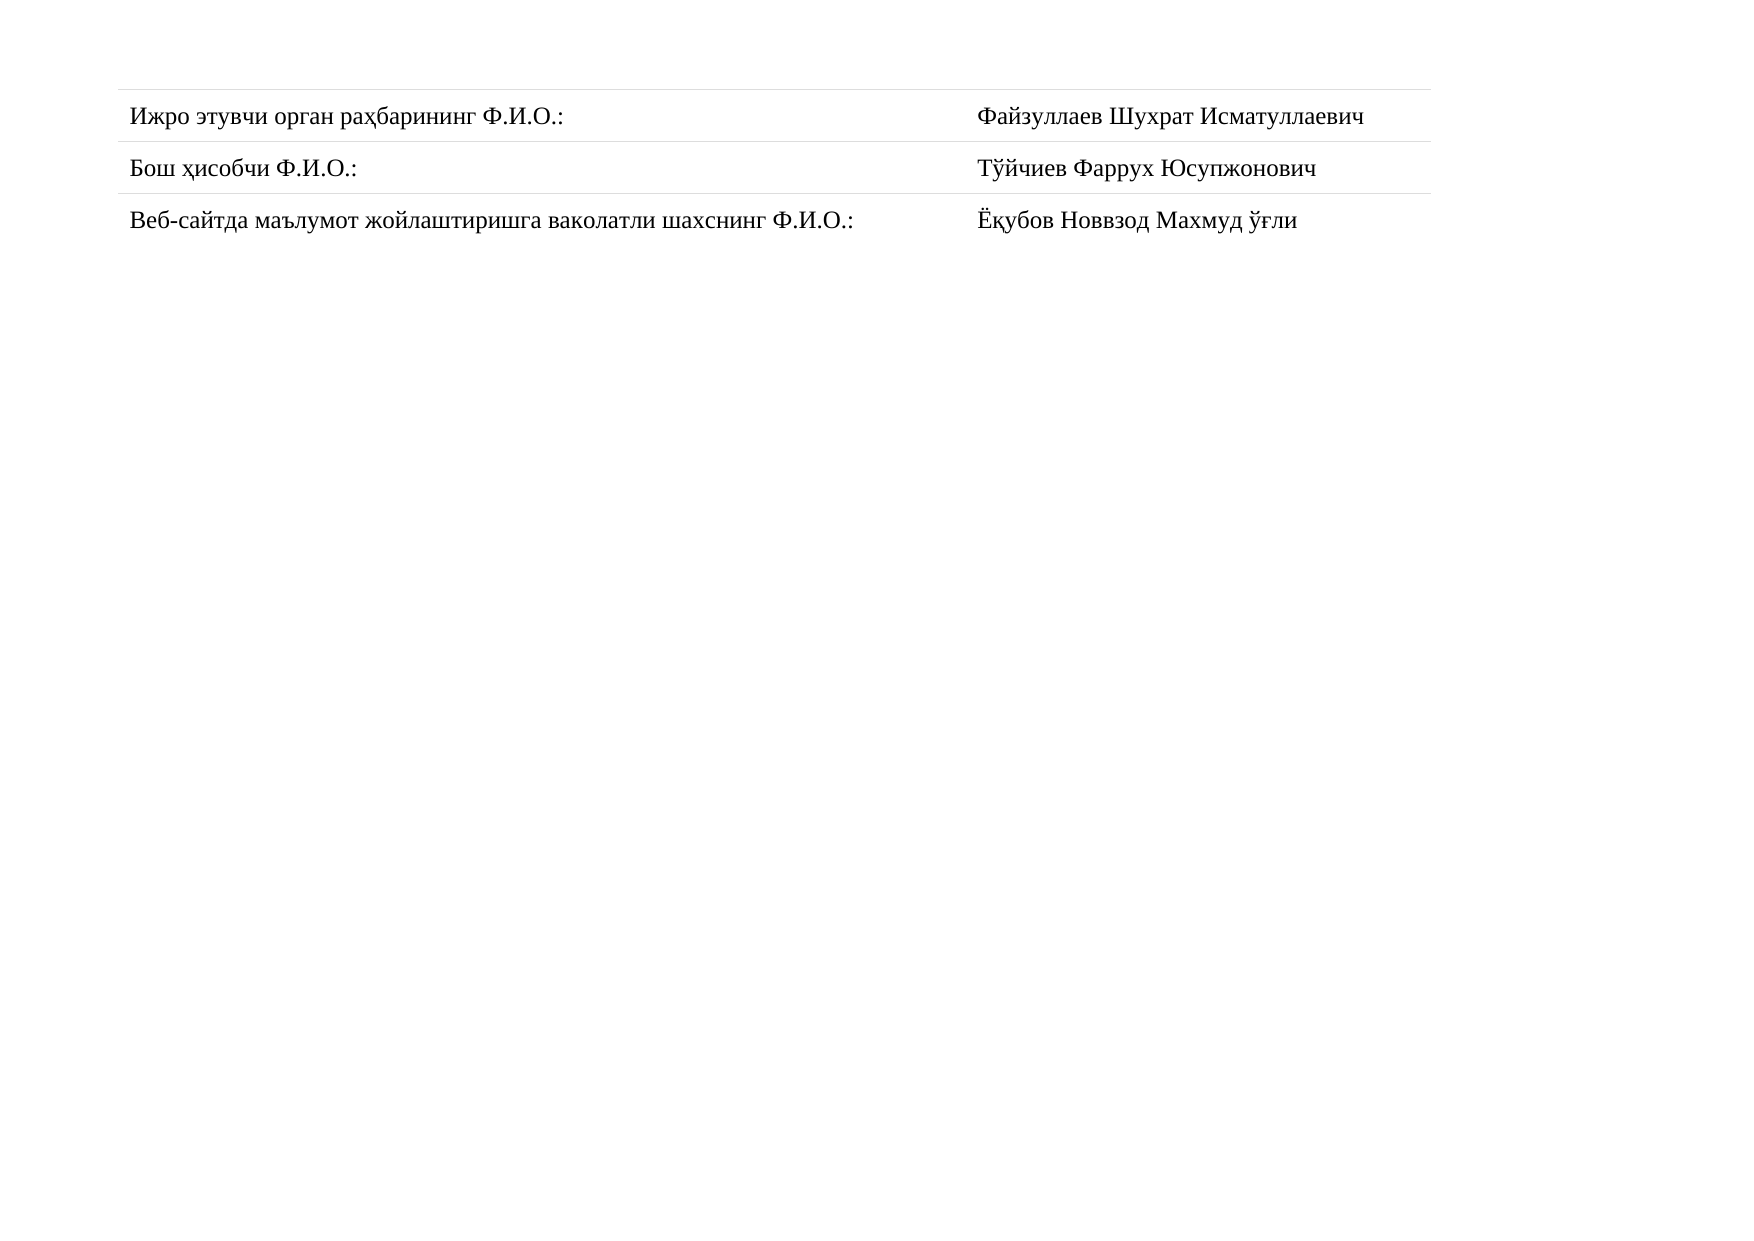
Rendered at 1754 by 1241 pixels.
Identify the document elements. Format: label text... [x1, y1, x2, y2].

table_cell Веб-сайтда маълумот жойлаштиришга ваколатли шахснинг Ф.И.О.: [118, 194, 966, 245]
table_cell Тўйчиев Фаррух Юсупжонович [966, 142, 1431, 193]
table_header Ижро этувчи орган раҳбарининг Ф.И.О.: [118, 90, 966, 141]
table_header Файзуллаев Шухрат Исматуллаевич [966, 90, 1431, 141]
table_cell Ёқубов Новвзод Махмуд ўғли [966, 194, 1431, 245]
table_cell Бош ҳисобчи Ф.И.О.: [118, 142, 966, 193]
